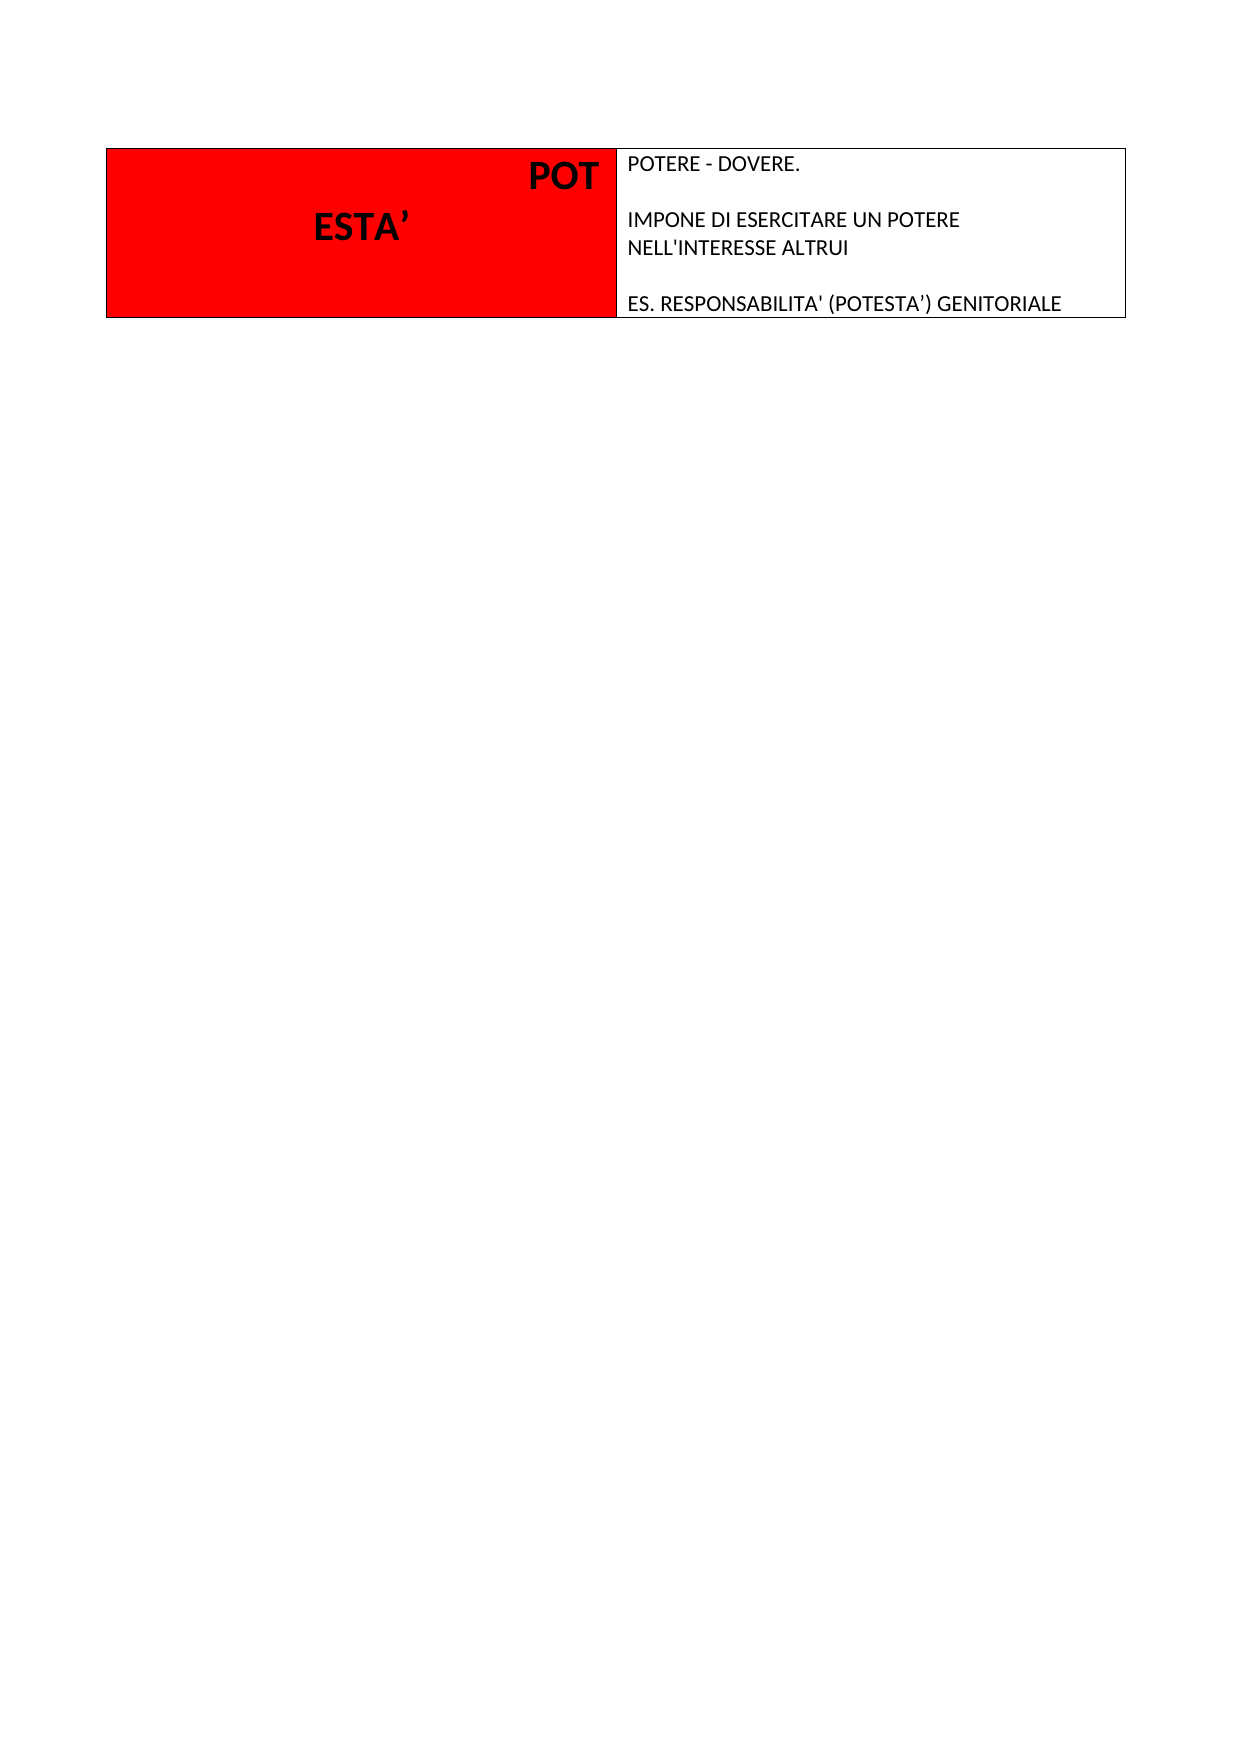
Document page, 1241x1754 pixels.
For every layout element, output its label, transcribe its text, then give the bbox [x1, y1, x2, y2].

table_header POTESTA’ [107, 149, 616, 317]
table_header POTERE - DOVERE. IMPONE DI ESERCITARE UN POTERE NELL'INTERESSE ALTRUI ES. RESPONSABILITA' (POTESTA’) GENITORIALE [617, 149, 1125, 317]
